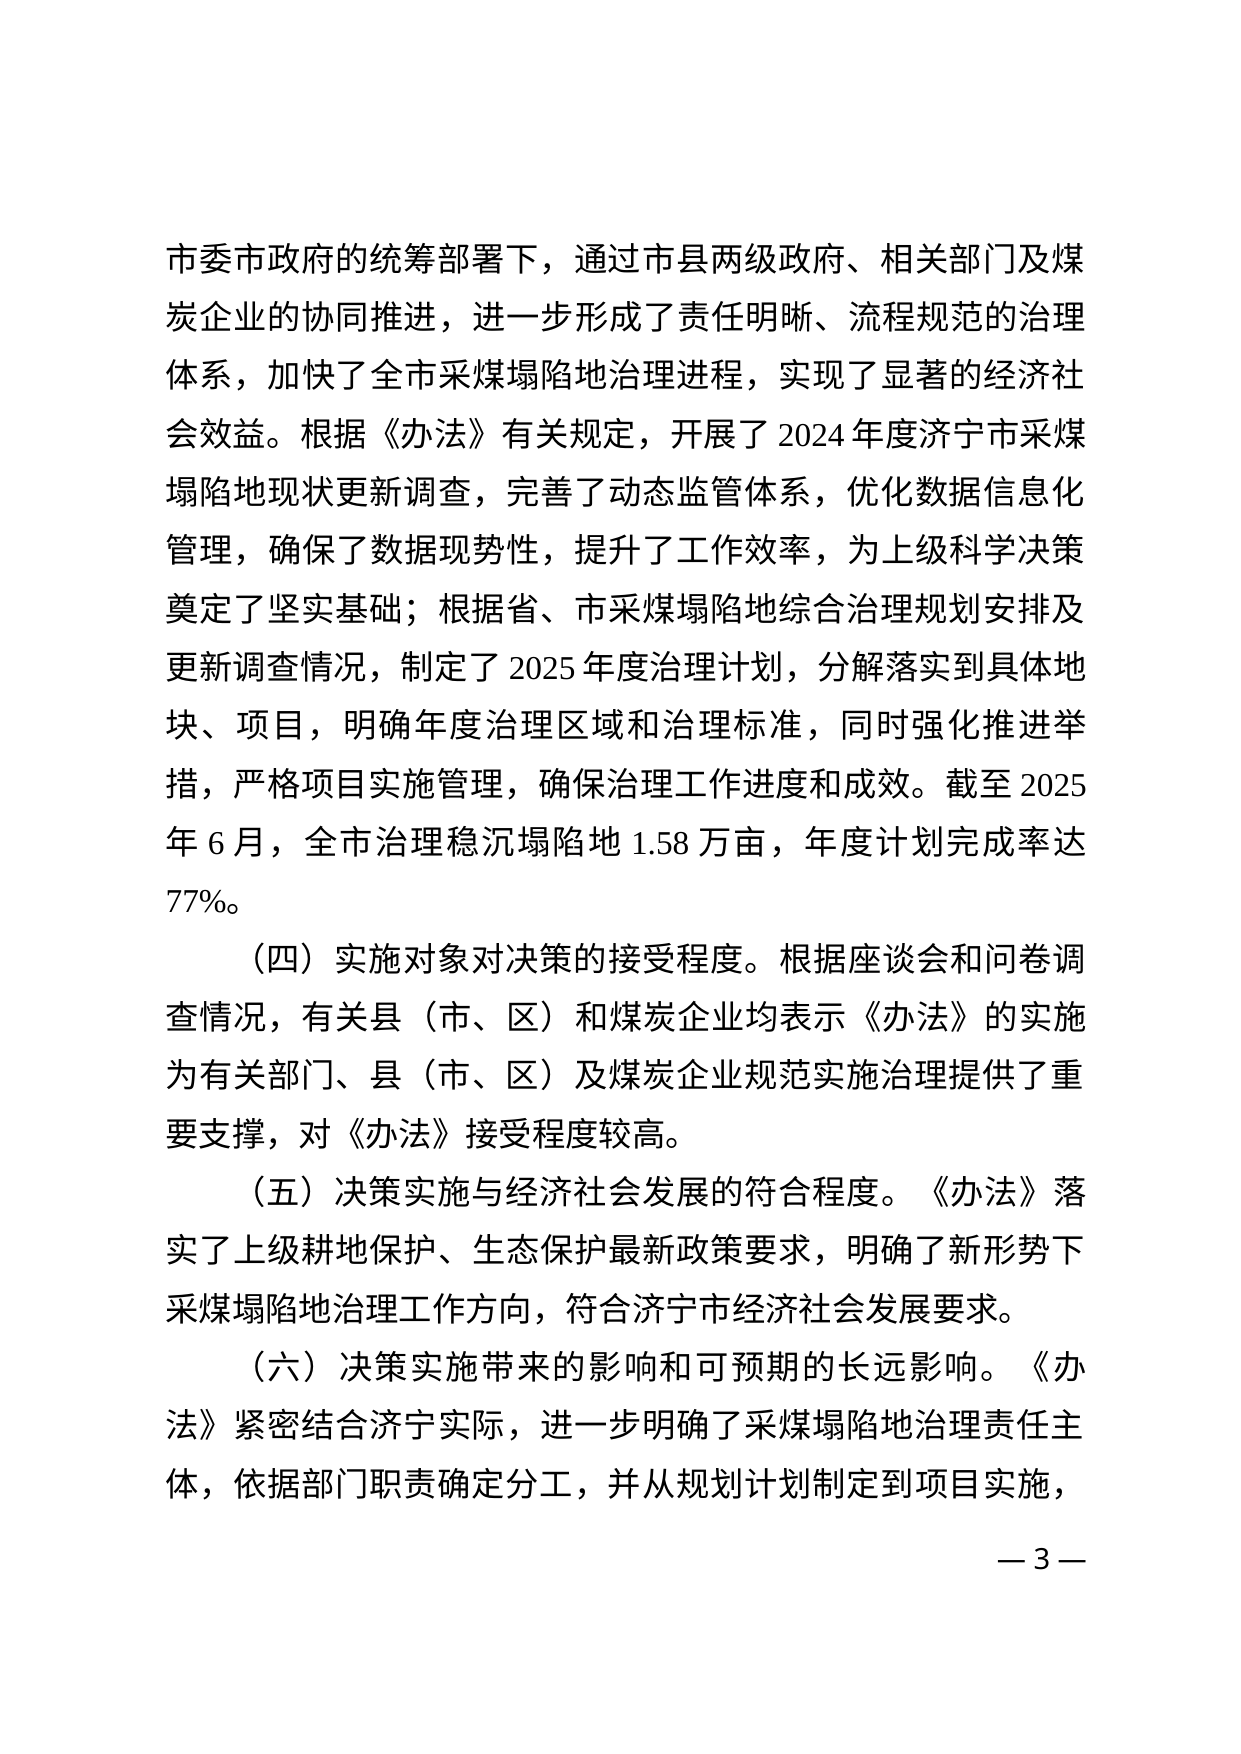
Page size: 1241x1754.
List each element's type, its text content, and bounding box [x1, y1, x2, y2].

text （五）决策实施与经济社会发展的符合程度。《办法》落实了上级耕地保护、生态保护最新政策要求，明确了新形势下采煤塌陷地治理工作方向，符合济宁市经济社会发展要求。 [165, 1158, 1087, 1333]
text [165, 1333, 1087, 1508]
text （四）实施对象对决策的接受程度。根据座谈会和问卷调查情况，有关县（市、区）和煤炭企业均表示《办法》的实施为有关部门、县（市、区）及煤炭企业规范实施治理提供了重要支撑，对《办法》接受程度较高。 [165, 924, 1087, 1158]
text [165, 224, 1087, 924]
